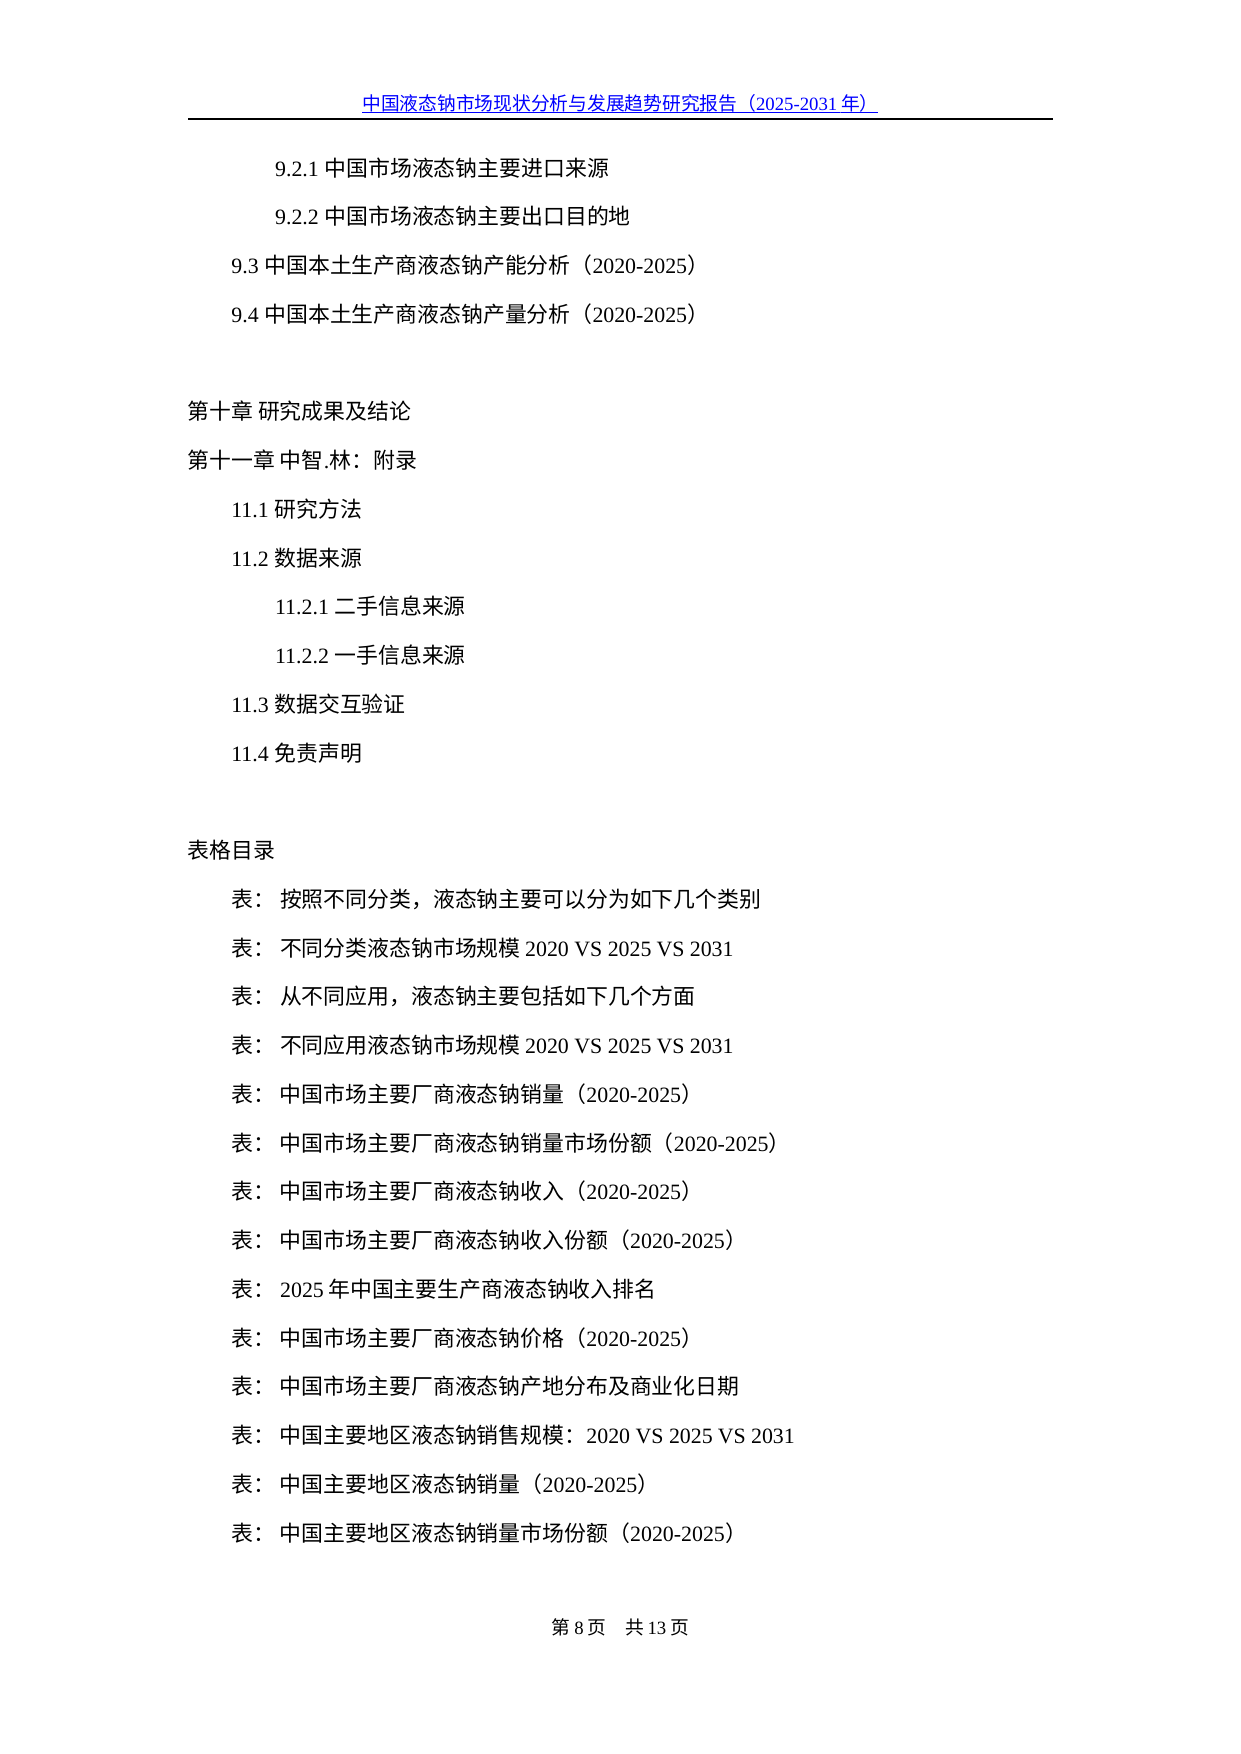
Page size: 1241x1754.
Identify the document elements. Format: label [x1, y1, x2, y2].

text [187, 150, 1053, 1548]
